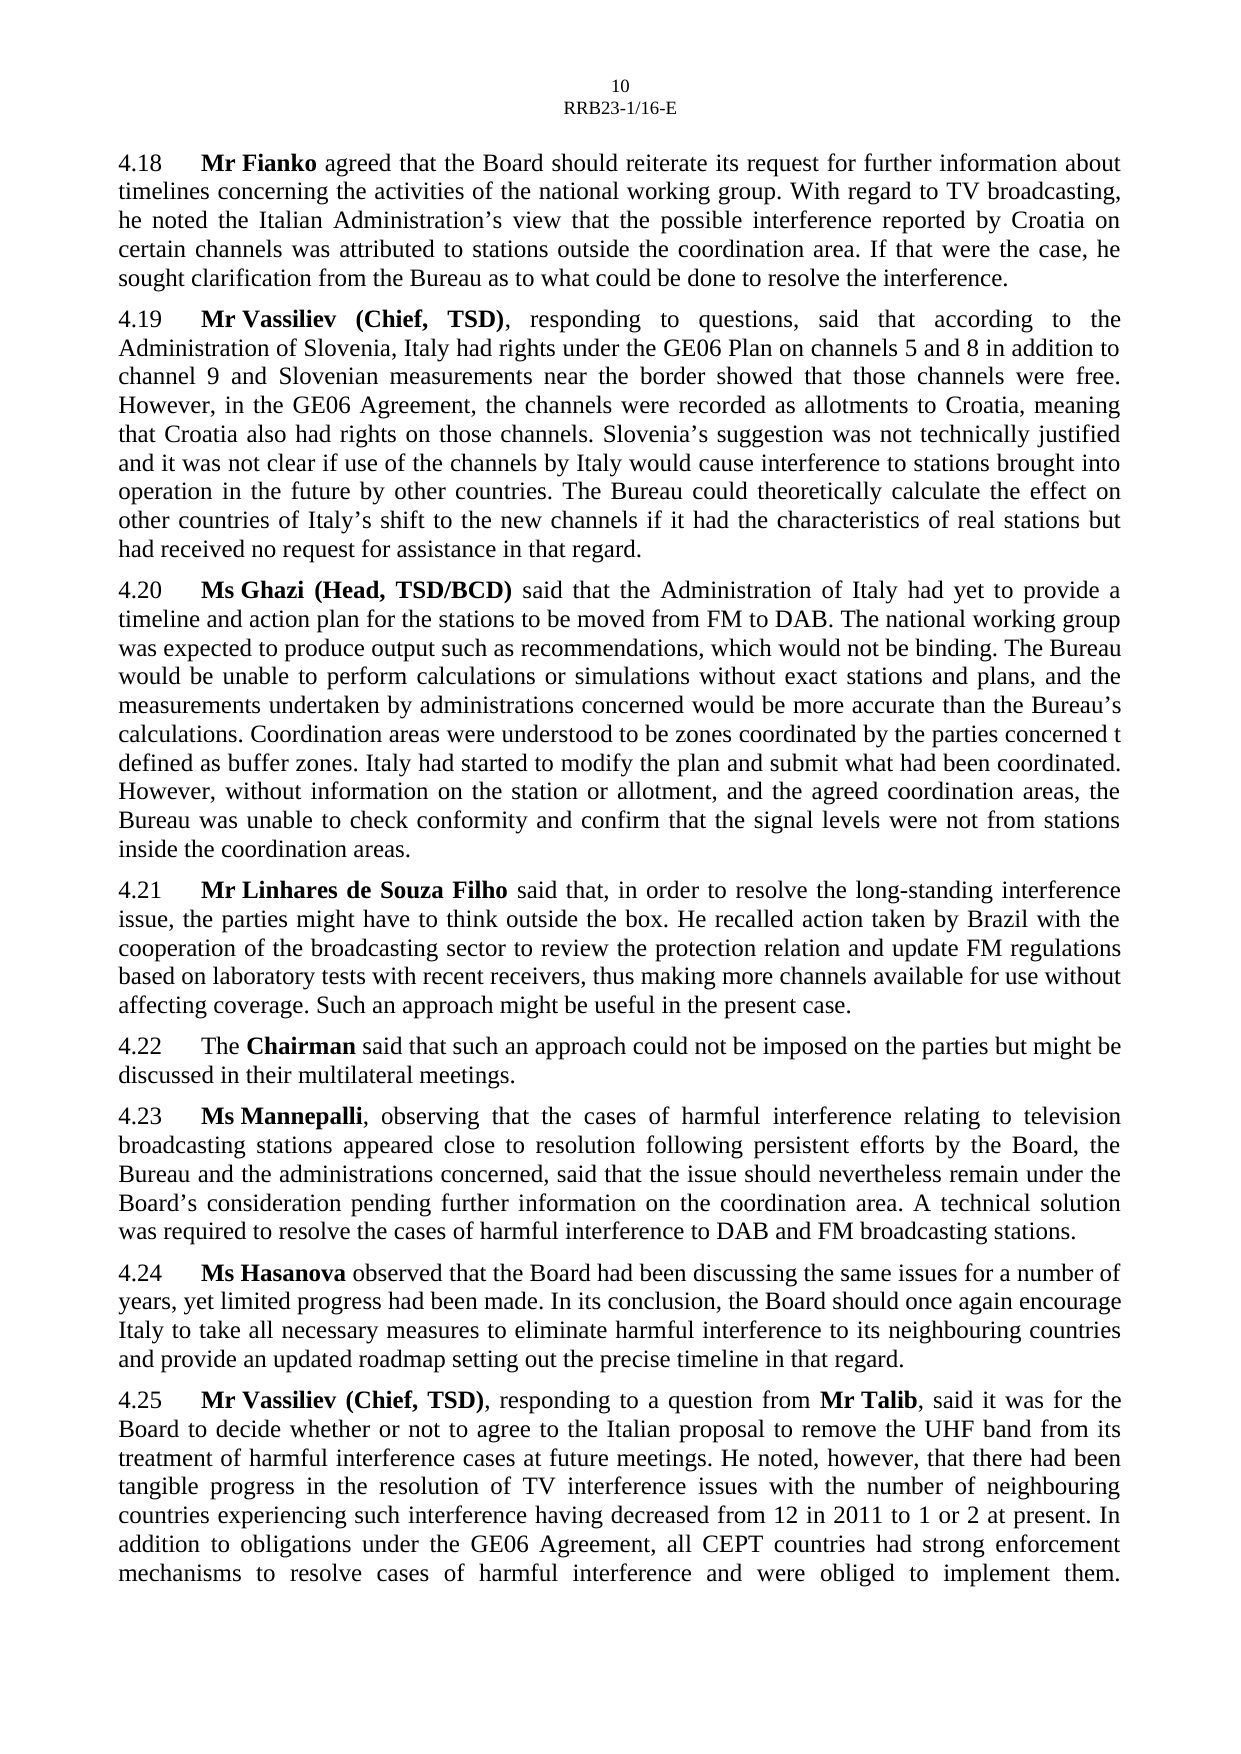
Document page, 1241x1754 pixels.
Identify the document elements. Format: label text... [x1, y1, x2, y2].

text 4.24 Ms Hasanova observed that the Board had been discussing the same issues for a number of years, yet limited progress had been made. In its conclusion, the Board should once again encourage Italy to take all necessary measures to eliminate harmful interference to its neighbouring countries and provide an updated roadmap setting out the precise timeline in that regard. [118, 1258, 1122, 1373]
text 4.18 Mr Fianko agreed that the Board should reiterate its request for further information about timelines concerning the activities of the national working group. With regard to TV broadcasting, he noted the Italian Administration’s view that the possible interference reported by Croatia on certain channels was attributed to stations outside the coordination area. If that were the case, he sought clarification from the Bureau as to what could be done to resolve the interference. [118, 148, 1122, 291]
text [118, 1385, 1122, 1586]
text 4.21 Mr Linhares de Souza Filho said that, in order to resolve the long-standing interference issue, the parties might have to think outside the box. He recalled action taken by Brazil with the cooperation of the broadcasting sector to review the protection relation and update FM regulations based on laboratory tests with recent receivers, thus making more channels available for use without affecting coverage. Such an approach might be useful in the present case. [118, 875, 1122, 1019]
text 4.20 Ms Ghazi (Head, TSD/BCD) said that the Administration of Italy had yet to provide a timeline and action plan for the stations to be moved from FM to DAB. The national working group was expected to produce output such as recommendations, which would not be binding. The Bureau would be unable to perform calculations or simulations without exact stations and plans, and the measurements undertaken by administrations concerned would be more accurate than the Bureau’s calculations. Coordination areas were understood to be zones coordinated by the parties concerned t defined as buffer zones. Italy had started to modify the plan and submit what had been coordinated. However, without information on the station or allotment, and the agreed coordination areas, the Bureau was unable to check conformity and confirm that the signal levels were not from stations inside the coordination areas. [118, 575, 1122, 863]
text 4.23 Ms Mannepalli, observing that the cases of harmful interference relating to television broadcasting stations appeared close to resolution following persistent efforts by the Board, the Bureau and the administrations concerned, said that the issue should nevertheless remain under the Board’s consideration pending further information on the coordination area. A technical solution was required to resolve the cases of harmful interference to DAB and FM broadcasting stations. [118, 1101, 1122, 1245]
text 4.19 Mr Vassiliev (Chief, TSD), responding to questions, said that according to the Administration of Slovenia, Italy had rights under the GE06 Plan on channels 5 and 8 in addition to channel 9 and Slovenian measurements near the border showed that those channels were free. However, in the GE06 Agreement, the channels were recorded as allotments to Croatia, meaning that Croatia also had rights on those channels. Slovenia’s suggestion was not technically justified and it was not clear if use of the channels by Italy would cause interference to stations brought into operation in the future by other countries. The Bureau could theoretically calculate the effect on other countries of Italy’s shift to the new channels if it had the characteristics of real stations but had received no request for assistance in that regard. [118, 304, 1122, 563]
text 4.22 The Chairman said that such an approach could not be imposed on the parties but might be discussed in their multilateral meetings. [118, 1031, 1122, 1089]
